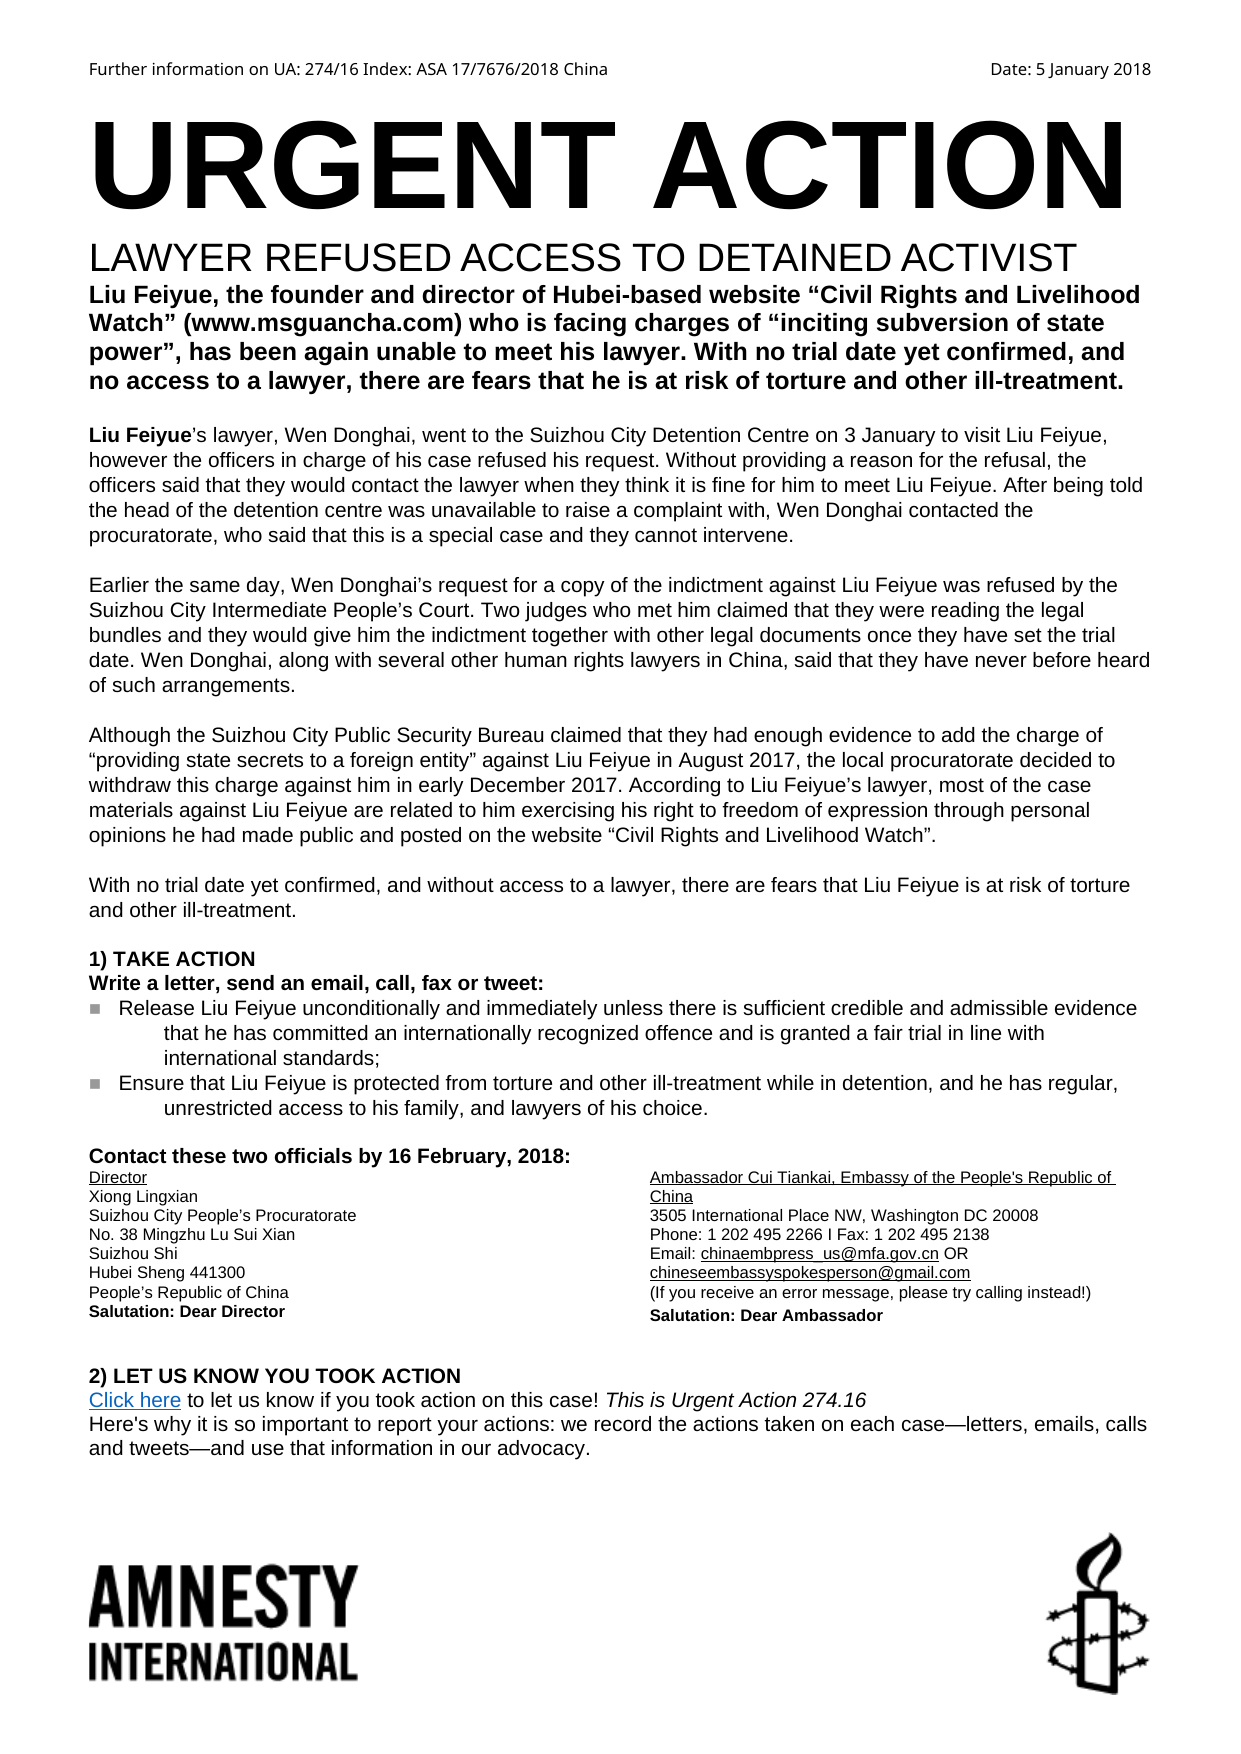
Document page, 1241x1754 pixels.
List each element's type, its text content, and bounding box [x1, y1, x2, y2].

text Suizhou Shi [89, 1244, 591, 1263]
text Write a letter, send an email, call, fax or tweet: [89, 971, 1152, 994]
text Earlier the same day, Wen Donghai’s request for a copy of the indictment against Liu Feiyue was refused by the Suizhou City Intermediate People’s Court. Two judges who met him claimed that they were reading the legal bundles and they would give him the indictment together with other legal documents once they have set the trial date. Wen Donghai, along with several other human rights lawyers in China, said that they have never before heard of such arrangements. [89, 572, 1152, 697]
text Email: chinaembpress_us@mfa.gov.cn OR chineseembassyspokesperson@gmail.com [649, 1244, 1152, 1282]
text Here's why it is so important to report your actions: we record the actions taken on each case—letters, emails, calls and tweets—and use that information in our advocacy. [89, 1412, 1152, 1460]
text No. 38 Mingzhu Lu Sui Xian [89, 1225, 591, 1244]
list Release Liu Feiyue unconditionally and immediately unless there is sufficient credible and admissible evidence that he has committed an internationally recognized offence and is granted a fair trial in line with international standards; [89, 994, 1152, 1069]
text (If you receive an error message, please try calling instead!) [649, 1282, 1152, 1302]
text Ambassador Cui Tiankai, Embassy of the People's Republic of China [649, 1167, 1152, 1206]
text Phone: 1 202 495 2266 I Fax: 1 202 495 2138 [649, 1225, 1152, 1244]
text Liu Feiyue’s lawyer, Wen Donghai, went to the Suizhou City Detention Centre on 3 January to visit Liu Feiyue, however the officers in charge of his case refused his request. Without providing a reason for the refusal, the officers said that they would contact the lawyer when they think it is fine for him to meet Liu Feiyue. After being told the head of the detention centre was unavailable to raise a complaint with, Wen Donghai contacted the procuratorate, who said that this is a special case and they cannot intervene. [89, 422, 1152, 547]
list Ensure that Liu Feiyue is protected from torture and other ill-treatment while in detention, and he has regular, unrestricted access to his family, and lawyers of his choice. [89, 1069, 1152, 1119]
subtitle URGENT ACTION [89, 109, 1152, 234]
text With no trial date yet confirmed, and without access to a lawyer, there are fears that Liu Feiyue is at risk of torture and other ill-treatment. [89, 872, 1152, 922]
text 3505 International Place NW, Washington DC 20008 [649, 1206, 1152, 1225]
text Director [89, 1167, 591, 1187]
text People’s Republic of China [89, 1282, 591, 1302]
text 2) LET US KNOW YOU TOOK ACTION [89, 1364, 1152, 1388]
text Hubei Sheng 441300 [89, 1263, 591, 1282]
text Xiong Lingxian [89, 1187, 591, 1206]
text Salutation: Dear Ambassador [649, 1302, 1152, 1327]
text 1) TAKE ACTION [89, 947, 1152, 971]
text Contact these two officials by 16 February, 2018: [89, 1143, 1152, 1167]
text Click here to let us know if you took action on this case! This is Urgent Action 274.16 [89, 1388, 1152, 1412]
text Suizhou City People’s Procuratorate [89, 1206, 591, 1225]
text LAWYER REFUSED ACCESS TO DETAINED ACTIVIST [89, 234, 1152, 279]
text Although the Suizhou City Public Security Bureau claimed that they had enough evidence to add the charge of “providing state secrets to a foreign entity” against Liu Feiyue in August 2017, the local procuratorate decided to withdraw this charge against him in early December 2017. According to Liu Feiyue’s lawyer, most of the case materials against Liu Feiyue are related to him exercising his right to freedom of expression through personal opinions he had made public and posted on the website “Civil Rights and Livelihood Watch”. [89, 722, 1152, 847]
text Liu Feiyue, the founder and director of Hubei-based website “Civil Rights and Livelihood Watch” (www.msguancha.com) who is facing charges of “inciting subversion of state power”, has been again unable to meet his lawyer. With no trial date yet confirmed, and no access to a lawyer, there are fears that he is at risk of torture and other ill-treatment. [89, 279, 1152, 394]
subtitle Salutation: Dear Director [89, 1302, 591, 1321]
picture [88, 1532, 1150, 1695]
